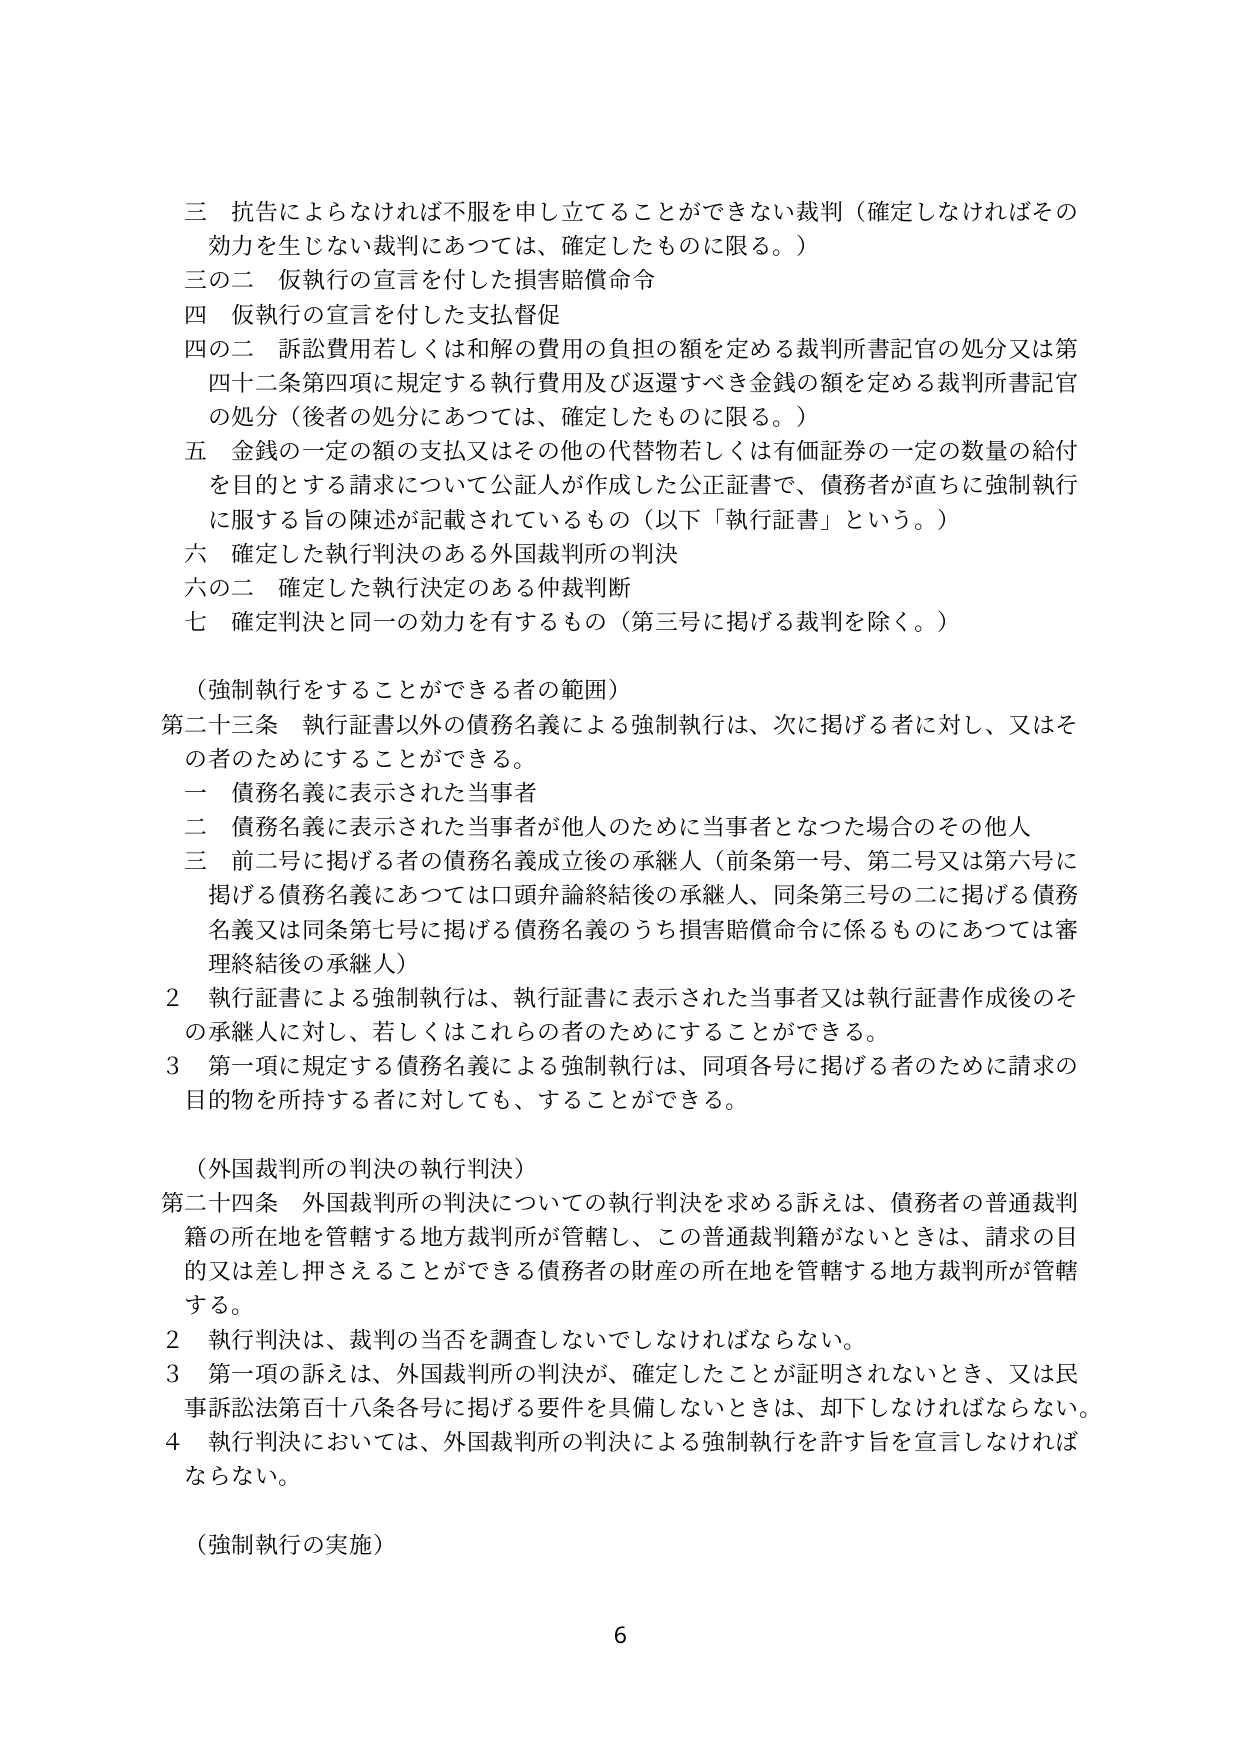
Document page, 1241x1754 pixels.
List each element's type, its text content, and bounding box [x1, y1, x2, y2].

text 六の二 確定した執行決定のある仲裁判断 [184, 569, 1079, 604]
text 六 確定した執行判決のある外国裁判所の判決 [184, 535, 1079, 569]
text 五 金銭の一定の額の支払又はその他の代替物若しくは有価証券の一定の数量の給付を目的とする請求について公証人が作成した公正証書で、債務者が直ちに強制執行に服する旨の陳述が記載されているもの（以下「執行証書」という。） [184, 433, 1079, 535]
text 二 債務名義に表示された当事者が他人のために当事者となつた場合のその他人 [184, 809, 1079, 843]
text 四 仮執行の宣言を付した支払督促 [184, 296, 1079, 330]
text 三の二 仮執行の宣言を付した損害賠償命令 [184, 262, 1079, 296]
text 七 確定判決と同一の効力を有するもの（第三号に掲げる裁判を除く。） [184, 604, 1079, 638]
text 第二十四条 外国裁判所の判決についての執行判決を求める訴えは、債務者の普通裁判籍の所在地を管轄する地方裁判所が管轄し、この普通裁判籍がないときは、請求の目的又は差し押さえることができる債務者の財産の所在地を管轄する地方裁判所が管轄する。 [161, 1184, 1079, 1321]
text （強制執行の実施） [184, 1526, 1079, 1560]
text ４ 執行判決においては、外国裁判所の判決による強制執行を許す旨を宣言しなければならない。 [161, 1424, 1079, 1492]
text ３ 第一項の訴えは、外国裁判所の判決が、確定したことが証明されないとき、又は民事訴訟法第百十八条各号に掲げる要件を具備しないときは、却下しなければならない。 [161, 1355, 1079, 1424]
text 四の二 訴訟費用若しくは和解の費用の負担の額を定める裁判所書記官の処分又は第四十二条第四項に規定する執行費用及び返還すべき金銭の額を定める裁判所書記官の処分（後者の処分にあつては、確定したものに限る。） [184, 330, 1079, 433]
text ２ 執行判決は、裁判の当否を調査しないでしなければならない。 [161, 1321, 1079, 1355]
text 一 債務名義に表示された当事者 [184, 774, 1079, 809]
text 第二十三条 執行証書以外の債務名義による強制執行は、次に掲げる者に対し、又はその者のためにすることができる。 [161, 706, 1079, 774]
text （外国裁判所の判決の執行判決） [184, 1150, 1079, 1184]
text 三 抗告によらなければ不服を申し立てることができない裁判（確定しなければその効力を生じない裁判にあつては、確定したものに限る。） [184, 194, 1079, 262]
text ３ 第一項に規定する債務名義による強制執行は、同項各号に掲げる者のために請求の目的物を所持する者に対しても、することができる。 [161, 1048, 1079, 1116]
text ２ 執行証書による強制執行は、執行証書に表示された当事者又は執行証書作成後のその承継人に対し、若しくはこれらの者のためにすることができる。 [161, 979, 1079, 1048]
text 三 前二号に掲げる者の債務名義成立後の承継人（前条第一号、第二号又は第六号に掲げる債務名義にあつては口頭弁論終結後の承継人、同条第三号の二に掲げる債務名義又は同条第七号に掲げる債務名義のうち損害賠償命令に係るものにあつては審理終結後の承継人） [184, 843, 1079, 979]
text （強制執行をすることができる者の範囲） [184, 672, 1079, 706]
